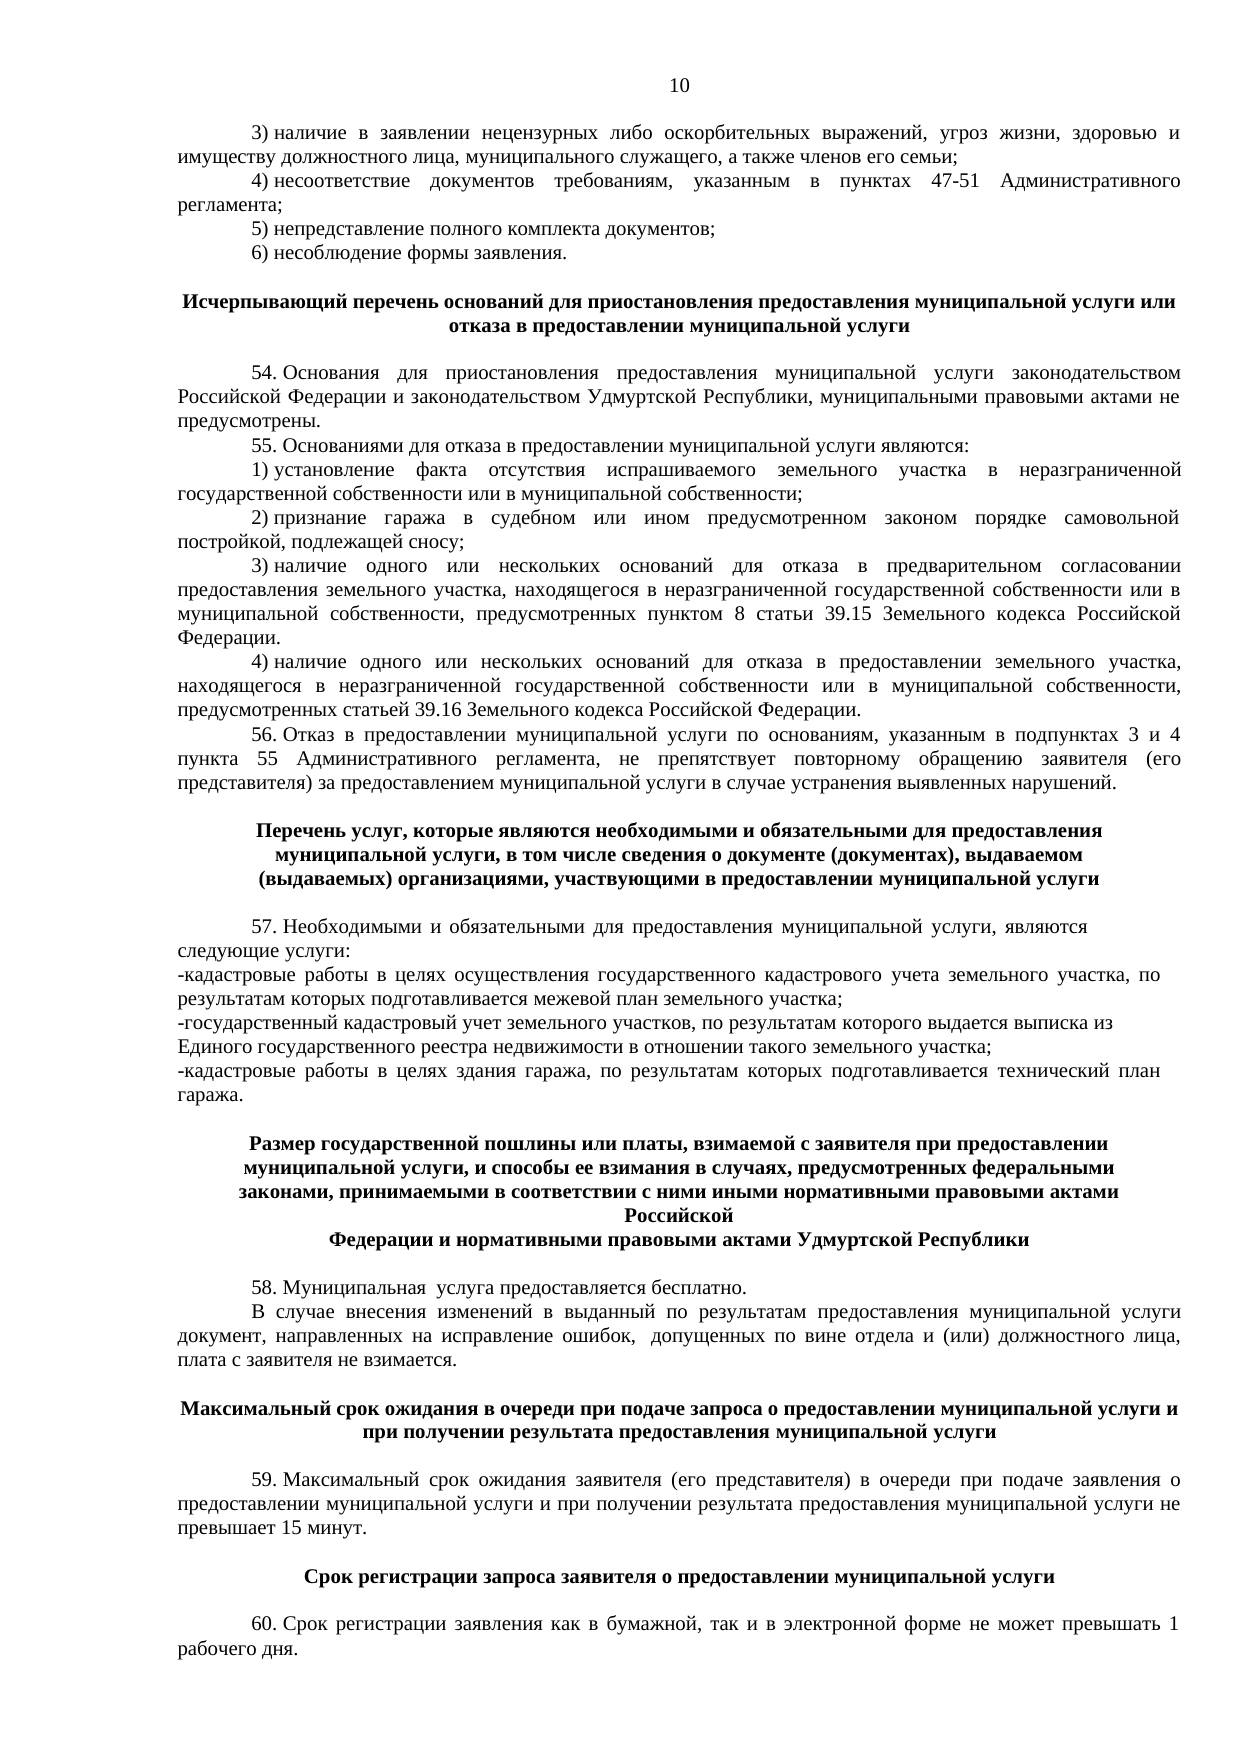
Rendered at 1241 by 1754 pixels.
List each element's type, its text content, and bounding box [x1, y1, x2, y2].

list признание гаража в судебном или ином предусмотренном законом порядке самовольной постройкой, подлежащей сносу; [177, 505, 1180, 553]
subtitle Размер государственной пошлины или платы, взимаемой с заявителя при предоставлении муниципальной услуги, и способы ее взимания в случаях, предусмотренных федеральными законами, принимаемыми в соответствии с ними иными нормативными правовыми актами Российской [193, 1131, 1164, 1227]
list Основания для приостановления предоставления муниципальной услуги законодательством Российской Федерации и законодательством Удмуртской Республики, муниципальными правовыми актами не предусмотрены. [177, 360, 1181, 432]
list наличие одного или нескольких оснований для отказа в предоставлении земельного участка, находящегося в неразграниченной государственной собственности или в муниципальной собственности, предусмотренных статьей 39.16 Земельного кодекса Российской Федерации. [177, 649, 1181, 721]
list Муниципальная услуга предоставляется бесплатно. [251, 1275, 1198, 1299]
list Отказ в предоставлении муниципальной услуги по основаниям, указанным в подпунктах 3 и 4 пункта 55 Административного регламента, не препятствует повторному обращению заявителя (его представителя) за предоставлением муниципальной услуги в случае устранения выявленных нарушений. [177, 721, 1181, 794]
list Максимальный срок ожидания заявителя (его представителя) в очереди при подаче заявления о предоставлении муниципальной услуги и при получении результата предоставления муниципальной услуги не превышает 15 минут. [177, 1467, 1182, 1539]
list Основаниями для отказа в предоставлении муниципальной услуги являются: [251, 433, 1198, 457]
list Срок регистрации заявления как в бумажной, так и в электронной форме не может превышать 1 рабочего дня. [177, 1611, 1180, 1659]
subtitle Срок регистрации запроса заявителя о предоставлении муниципальной услуги [253, 1564, 1106, 1588]
list несоответствие документов требованиям, указанным в пунктах 47-51 Административного регламента; [177, 168, 1181, 216]
list установление факта отсутствия испрашиваемого земельного участка в неразграниченной государственной собственности или в муниципальной собственности; [177, 457, 1181, 505]
list несоблюдение формы заявления. [251, 240, 1198, 264]
subtitle Максимальный срок ожидания в очереди при подаче запроса о предоставлении муниципальной услуги и при получении результата предоставления муниципальной услуги [180, 1395, 1179, 1443]
text -кадастровые работы в целях здания гаража, по результатам которых подготавливается технический план гаража. [177, 1058, 1183, 1106]
list Необходимыми и обязательными для предоставления муниципальной услуги, являются следующие услуги: [177, 914, 1164, 962]
text В случае внесения изменений в выданный по результатам предоставления муниципальной услуги документ, направленных на исправление ошибок, допущенных по вине отдела и (или) должностного лица, плата с заявителя не взимается. [177, 1299, 1181, 1371]
text -кадастровые работы в целях осуществления государственного кадастрового учета земельного участка, по результатам которых подготавливается межевой план земельного участка; [177, 962, 1183, 1010]
text -государственный кадастровый учет земельного участков, по результатам которого выдается выписка из Единого государственного реестра недвижимости в отношении такого земельного участка; [177, 1010, 1183, 1058]
subtitle Исчерпывающий перечень оснований для приостановления предоставления муниципальной услуги или отказа в предоставлении муниципальной услуги [180, 289, 1178, 337]
subtitle Перечень услуг, которые являются необходимыми и обязательными для предоставления муниципальной услуги, в том числе сведения о документе (документах), выдаваемом (выдаваемых) организациями, участвующими в предоставлении муниципальной услуги [205, 818, 1152, 890]
list наличие одного или нескольких оснований для отказа в предварительном согласовании предоставления земельного участка, находящегося в неразграниченной государственной собственности или в муниципальной собственности, предусмотренных пунктом 8 статьи 39.15 Земельного кодекса Российской Федерации. [177, 553, 1181, 649]
list непредставление полного комплекта документов; [251, 216, 1198, 240]
list наличие в заявлении нецензурных либо оскорбительных выражений, угроз жизни, здоровью и имуществу должностного лица, муниципального служащего, а также членов его семьи; [177, 120, 1181, 168]
text Федерации и нормативными правовыми актами Удмуртской Республики [252, 1227, 1106, 1251]
